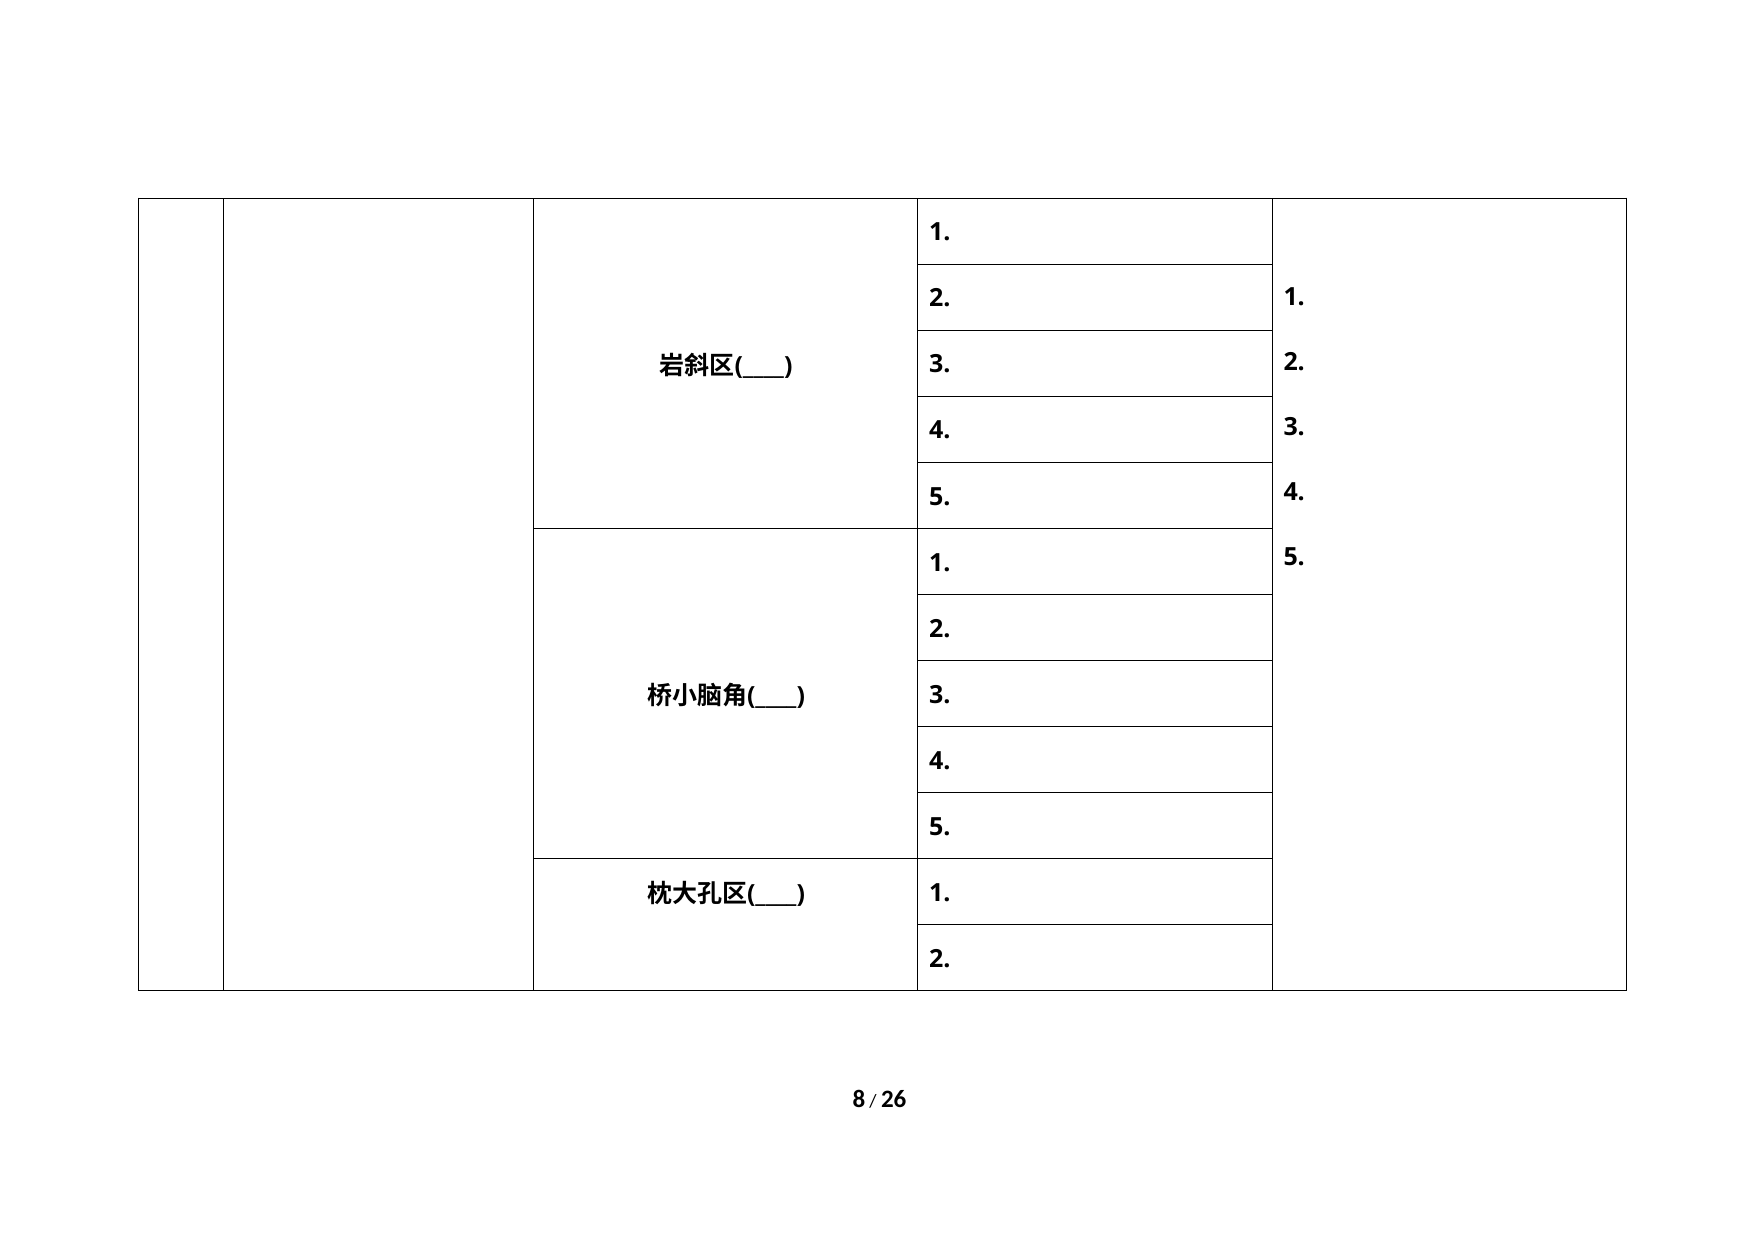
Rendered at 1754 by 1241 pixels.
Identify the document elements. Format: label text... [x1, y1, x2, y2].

table_cell 2. [918, 595, 1272, 660]
table_cell 5. [918, 793, 1272, 858]
table_cell 岩斜区(____) [534, 199, 917, 528]
table_cell 5. [918, 463, 1272, 528]
table_cell 3. [918, 331, 1272, 396]
table_cell 桥小脑角(____) [534, 529, 917, 858]
table_cell 枕大孔区(____) [534, 859, 917, 990]
table_cell 2. [918, 925, 1272, 990]
table_cell 1. [918, 859, 1272, 924]
table_cell 3. [918, 661, 1272, 726]
table_cell 4. [918, 727, 1272, 792]
table_cell 4. [918, 397, 1272, 462]
table_cell 1. [918, 529, 1272, 594]
table_cell 1. [918, 199, 1272, 264]
table_cell 2. [918, 265, 1272, 330]
